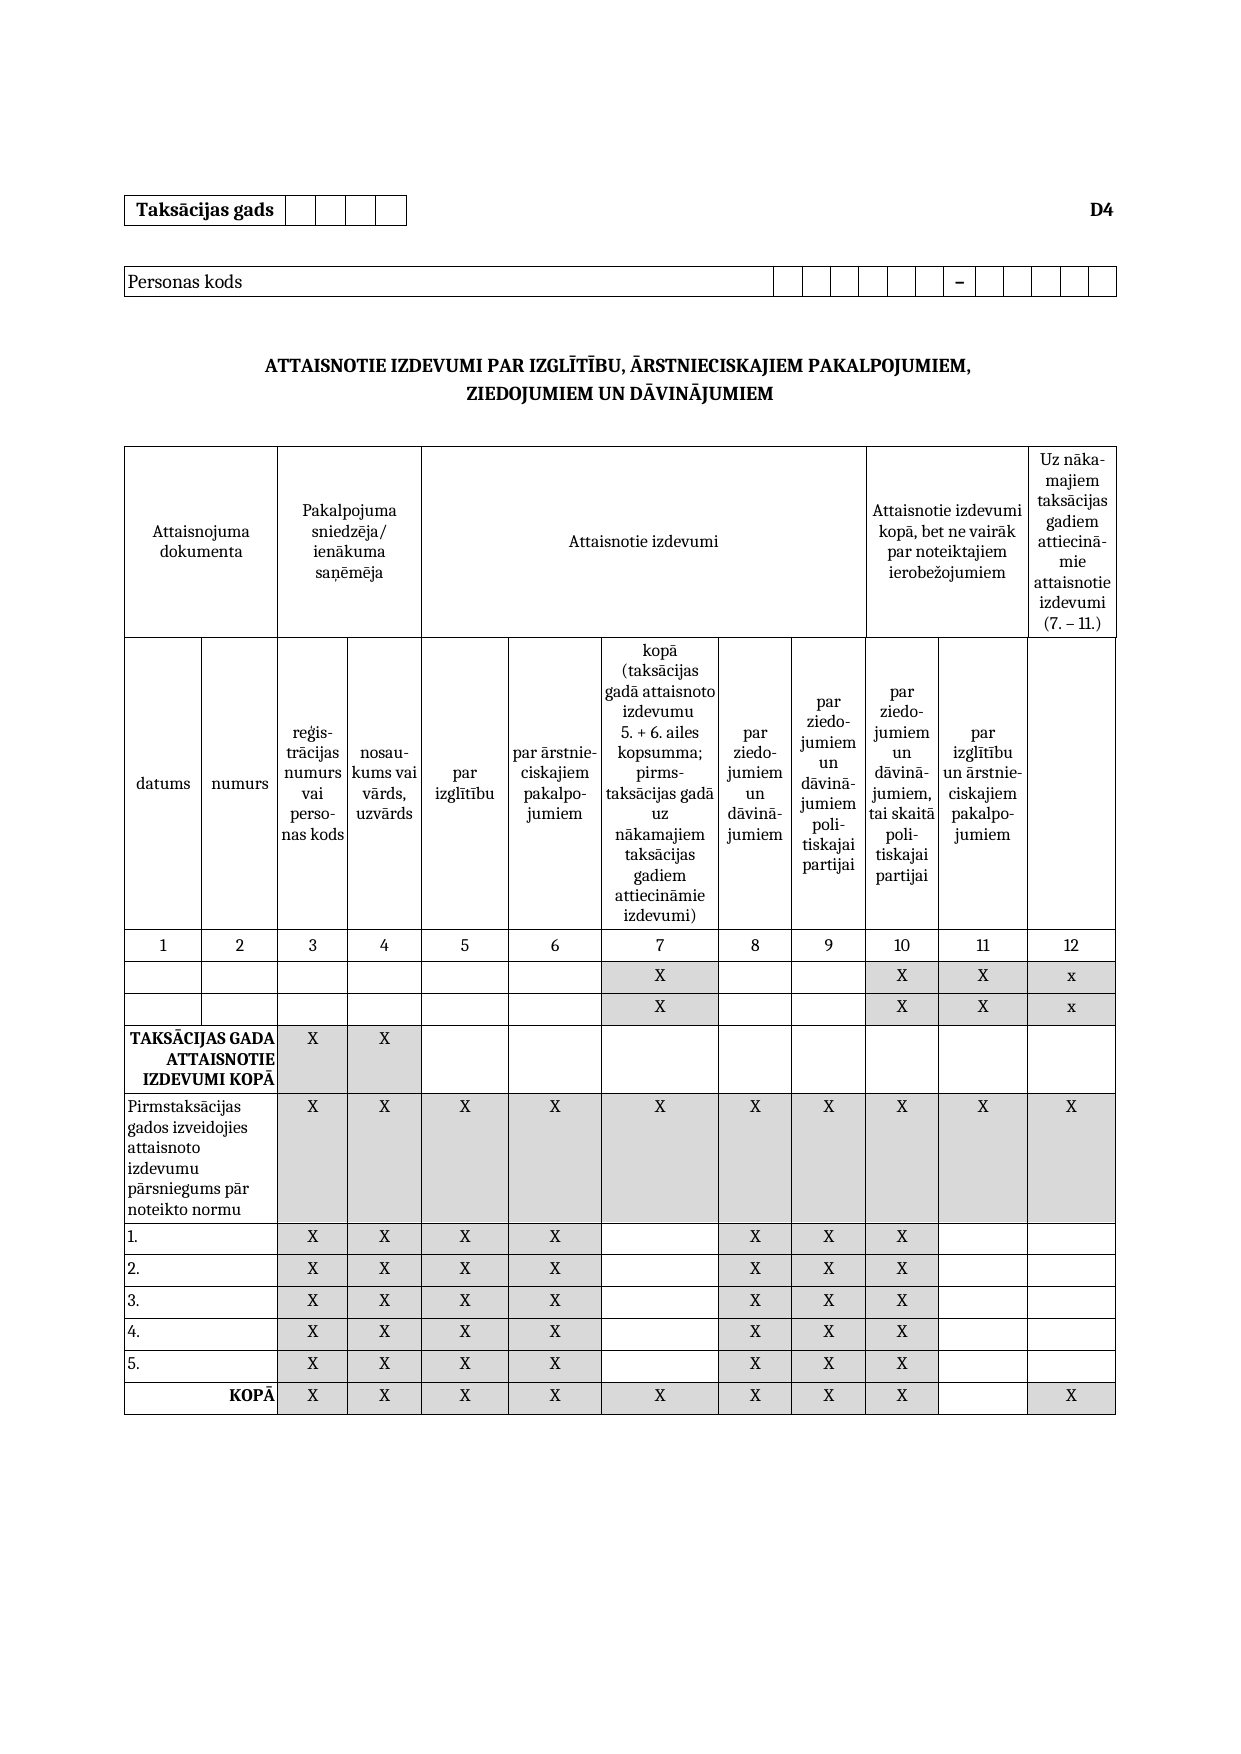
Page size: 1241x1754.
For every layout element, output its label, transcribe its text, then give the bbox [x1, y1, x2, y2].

table_cell [939, 1287, 1027, 1318]
table_header [1032, 267, 1060, 296]
table_cell par ziedo-jumiem un dāvinā-jumiem, tai skaitā politiskajai partijai [866, 638, 938, 929]
table_header [286, 196, 315, 224]
table_cell X [422, 1224, 508, 1254]
table_cell [202, 962, 277, 993]
table_cell [202, 994, 277, 1025]
table_cell [125, 994, 201, 1025]
table_cell [422, 994, 508, 1025]
table_cell kopā (taksācijas gadā attaisnoto izdevumu 5. + 6. ailes kopsumma; pirmstaksācijas gadā uz nākamajiem taksācijas gadiem attiecināmie izdevumi) [602, 638, 718, 929]
table_cell X [348, 1026, 421, 1093]
table_cell X [719, 1287, 791, 1318]
table_header Pakalpojuma sniedzēja/ ienākuma saņēmēja [278, 447, 421, 637]
table_cell Kopā [125, 1383, 277, 1414]
table_cell X [348, 1351, 421, 1382]
table_cell X [422, 1094, 508, 1222]
table_cell par ārstnie-ciskajiem pakalpo-jumiem [509, 638, 601, 929]
table_header [831, 267, 858, 296]
table_cell X [792, 1287, 865, 1318]
table_cell X [509, 1224, 601, 1254]
table_cell 1. [125, 1224, 277, 1254]
table_header [316, 196, 345, 224]
table_cell X [278, 1319, 347, 1350]
table_cell par izglītību [422, 638, 508, 929]
table_cell X [866, 994, 938, 1025]
table_cell X [278, 1287, 347, 1318]
table_cell [939, 1383, 1027, 1414]
table_cell par ziedo-jumiem un dāvinā-jumiem [719, 638, 791, 929]
table_cell X [509, 1383, 601, 1414]
table_header Personas kods [125, 267, 773, 296]
table_cell [792, 962, 865, 993]
table_cell 6 [509, 930, 601, 961]
table_cell 1 [125, 930, 201, 961]
table_cell [866, 1026, 938, 1093]
table_header [803, 267, 830, 296]
table_cell X [719, 1094, 791, 1222]
table_cell X [348, 1094, 421, 1222]
table_header – [944, 267, 975, 296]
table_cell datums [125, 638, 201, 929]
table_cell X [719, 1224, 791, 1254]
table_header [976, 267, 1003, 296]
table_cell [1028, 1351, 1115, 1382]
table_cell X [278, 1255, 347, 1286]
table_cell X [866, 962, 938, 993]
table_cell X [719, 1383, 791, 1414]
table_cell X [1028, 1094, 1115, 1222]
table_cell X [792, 1383, 865, 1414]
table_cell X [939, 994, 1027, 1025]
table_cell X [939, 962, 1027, 993]
table_cell X [866, 1287, 938, 1318]
table_cell [719, 962, 791, 993]
table_header [859, 267, 887, 296]
table_cell X [348, 1224, 421, 1254]
table_cell 4. [125, 1319, 277, 1350]
table_cell 4 [348, 930, 421, 961]
table_cell [602, 1351, 718, 1382]
table_header Attaisnotie izdevumi [422, 447, 866, 637]
table_header Taksācijas gads [125, 196, 285, 224]
table_cell X [866, 1383, 938, 1414]
table_header [916, 267, 943, 296]
table_header [888, 267, 915, 296]
table_cell [509, 1026, 601, 1093]
table_cell [278, 994, 347, 1025]
table_cell X [348, 1383, 421, 1414]
table_cell X [422, 1287, 508, 1318]
table_cell X [348, 1255, 421, 1286]
table_cell [792, 1026, 865, 1093]
table_cell [1028, 1224, 1115, 1254]
table_cell X [422, 1351, 508, 1382]
table_cell [602, 1319, 718, 1350]
table_cell X [422, 1319, 508, 1350]
table_cell X [866, 1094, 938, 1222]
table_cell [1028, 1287, 1115, 1318]
table_cell 2 [202, 930, 277, 961]
table_cell X [866, 1319, 938, 1350]
table_header [774, 267, 802, 296]
table_cell numurs [202, 638, 277, 929]
table_cell X [509, 1287, 601, 1318]
table_cell reģistrācijas numurs vai personas kods [278, 638, 347, 929]
table_cell [719, 994, 791, 1025]
table_cell 3 [278, 930, 347, 961]
table_cell X [719, 1319, 791, 1350]
table_cell 10 [866, 930, 938, 961]
table_cell [939, 1351, 1027, 1382]
table_cell X [719, 1255, 791, 1286]
table_cell [422, 962, 508, 993]
table_cell X [792, 1224, 865, 1254]
table_cell [602, 1287, 718, 1318]
table_cell X [509, 1094, 601, 1222]
table_cell Taksācijas gada attaisnotie izdevumi Kopā [125, 1026, 277, 1093]
table_cell 2. [125, 1255, 277, 1286]
table_cell X [348, 1287, 421, 1318]
table_cell x [1028, 962, 1115, 993]
table_cell 8 [719, 930, 791, 961]
table_cell X [278, 1026, 347, 1093]
table_cell [602, 1026, 718, 1093]
table_cell [1028, 1255, 1115, 1286]
table_cell X [719, 1351, 791, 1382]
table_cell X [602, 994, 718, 1025]
table_cell [278, 962, 347, 993]
table_cell [1028, 1026, 1115, 1093]
table_cell X [278, 1224, 347, 1254]
table_cell [509, 962, 601, 993]
table_cell [1028, 638, 1115, 929]
table_cell X [509, 1319, 601, 1350]
table_header [1004, 267, 1031, 296]
table_cell X [348, 1319, 421, 1350]
table_cell x [1028, 994, 1115, 1025]
table_cell Pirmstaksācijas gados izveidojies attaisnoto izdevumu pārsniegums pār noteikto normu [125, 1094, 277, 1222]
table_header Uz nākamajiem taksācijas gadiem attiecināmie attaisnotie izdevumi (7. – 11.) [1029, 447, 1116, 637]
table_cell X [792, 1094, 865, 1222]
table_cell X [1028, 1383, 1115, 1414]
table_cell X [602, 1094, 718, 1222]
table_header [1089, 267, 1116, 296]
table_cell X [602, 1383, 718, 1414]
table_cell [792, 994, 865, 1025]
table_cell [719, 1026, 791, 1093]
table_cell X [792, 1255, 865, 1286]
table_cell 5. [125, 1351, 277, 1382]
table_cell [939, 1224, 1027, 1254]
table_cell X [278, 1351, 347, 1382]
table_header Attaisnotie izdevumi kopā, bet ne vairāk par noteiktajiem ierobežojumiem [867, 447, 1028, 637]
table_cell [939, 1026, 1027, 1093]
table_cell 12 [1028, 930, 1115, 961]
table_cell X [866, 1224, 938, 1254]
table_cell X [509, 1255, 601, 1286]
table_cell [125, 962, 201, 993]
table_cell [939, 1319, 1027, 1350]
table_cell X [939, 1094, 1027, 1222]
table_cell X [278, 1383, 347, 1414]
table_cell [509, 994, 601, 1025]
table_cell X [792, 1351, 865, 1382]
table_cell 11 [939, 930, 1027, 961]
table_cell [348, 962, 421, 993]
table_cell X [866, 1351, 938, 1382]
table_cell par izglītību un ārstnie-ciskajiem pakalpo-jumiem [939, 638, 1027, 929]
table_header Attaisnojuma dokumenta [125, 447, 277, 637]
table_header [376, 196, 406, 224]
table_header [346, 196, 375, 224]
table_header [1061, 267, 1088, 296]
table_cell par ziedo-jumiem un dāvinā-jumiem politiskajai partijai [792, 638, 865, 929]
text ATTAISNOTIE IZDEVUMI PAR IZGLĪTĪBU, ĀRSTNIECISKAJIEM PAKALPOJUMIEM, ZIEDOJUMIEM UN DĀVINĀJUMIEM [124, 351, 1116, 405]
table_cell [602, 1255, 718, 1286]
table_cell X [792, 1319, 865, 1350]
table_header D4 [407, 195, 1117, 224]
table_cell 9 [792, 930, 865, 961]
table_cell 3. [125, 1287, 277, 1318]
table_cell [422, 1026, 508, 1093]
table_cell [602, 1224, 718, 1254]
table_cell X [509, 1351, 601, 1382]
table_cell X [422, 1255, 508, 1286]
table_cell [939, 1255, 1027, 1286]
table_cell [1028, 1319, 1115, 1350]
table_cell nosaukums vai vārds, uzvārds [348, 638, 421, 929]
table_cell X [422, 1383, 508, 1414]
table_cell 5 [422, 930, 508, 961]
table_cell 7 [602, 930, 718, 961]
table_cell [348, 994, 421, 1025]
table_cell X [278, 1094, 347, 1222]
table_cell X [866, 1255, 938, 1286]
table_cell X [602, 962, 718, 993]
